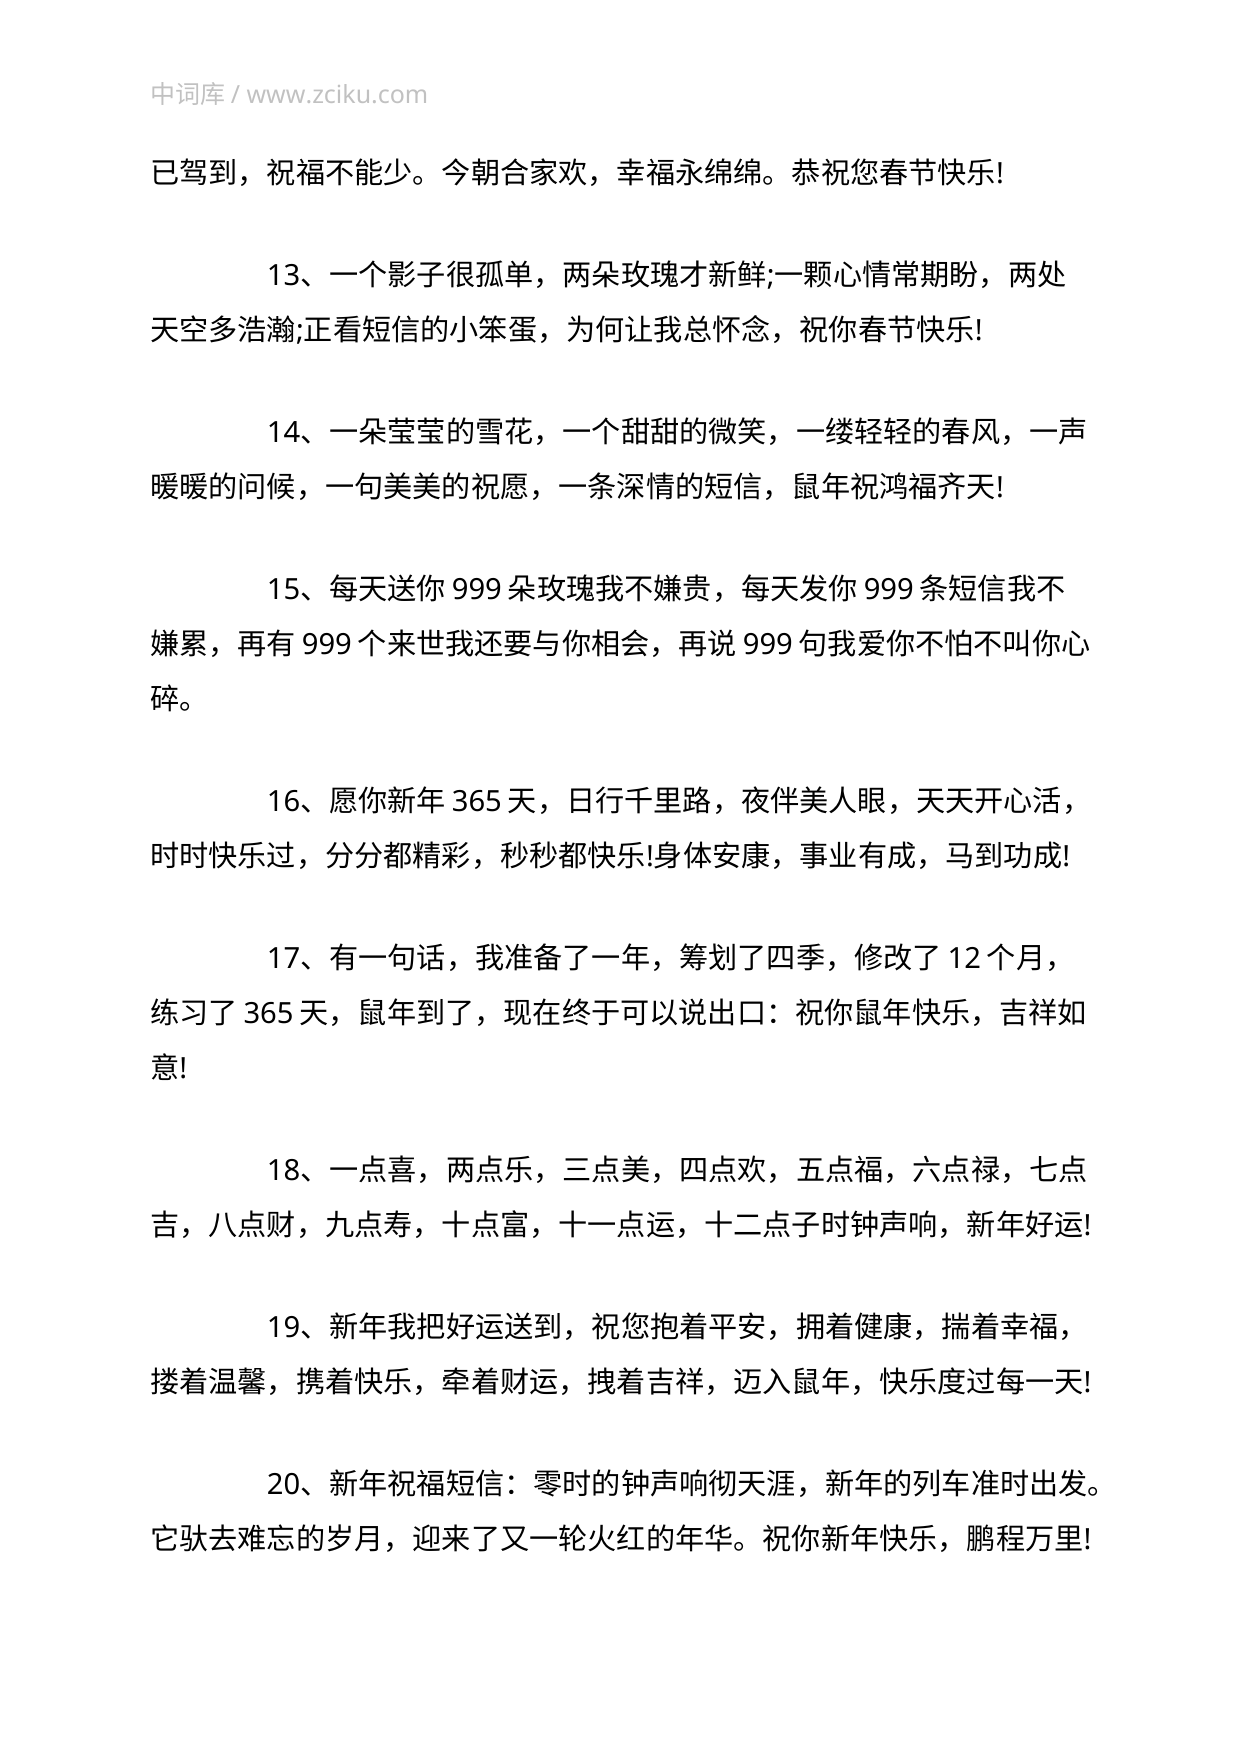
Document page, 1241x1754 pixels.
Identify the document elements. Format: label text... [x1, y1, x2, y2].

text 14、一朵莹莹的雪花，一个甜甜的微笑，一缕轻轻的春风，一声暖暖的问候，一句美美的祝愿，一条深情的短信，鼠年祝鸿福齐天! [150, 409, 1090, 506]
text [150, 150, 1090, 192]
text 13、一个影子很孤单，两朵玫瑰才新鲜;一颗心情常期盼，两处天空多浩瀚;正看短信的小笨蛋，为何让我总怀念，祝你春节快乐! [150, 252, 1090, 349]
text 19、新年我把好运送到，祝您抱着平安，拥着健康，揣着幸福，搂着温馨，携着快乐，牵着财运，拽着吉祥，迈入鼠年，快乐度过每一天! [150, 1304, 1090, 1401]
text 15、每天送你999朵玫瑰我不嫌贵，每天发你999条短信我不嫌累，再有999个来世我还要与你相会，再说999句我爱你不怕不叫你心碎。 [150, 566, 1090, 718]
text 17、有一句话，我准备了一年，筹划了四季，修改了12个月，练习了365天，鼠年到了，现在终于可以说出口：祝你鼠年快乐，吉祥如意! [150, 935, 1090, 1087]
text 16、愿你新年365天，日行千里路，夜伴美人眼，天天开心活，时时快乐过，分分都精彩，秒秒都快乐!身体安康，事业有成，马到功成! [150, 778, 1090, 875]
text 20、新年祝福短信：零时的钟声响彻天涯，新年的列车准时出发。它驮去难忘的岁月，迎来了又一轮火红的年华。祝你新年快乐，鹏程万里! [150, 1461, 1090, 1558]
text 18、一点喜，两点乐，三点美，四点欢，五点福，六点禄，七点吉，八点财，九点寿，十点富，十一点运，十二点子时钟声响，新年好运! [150, 1147, 1090, 1244]
